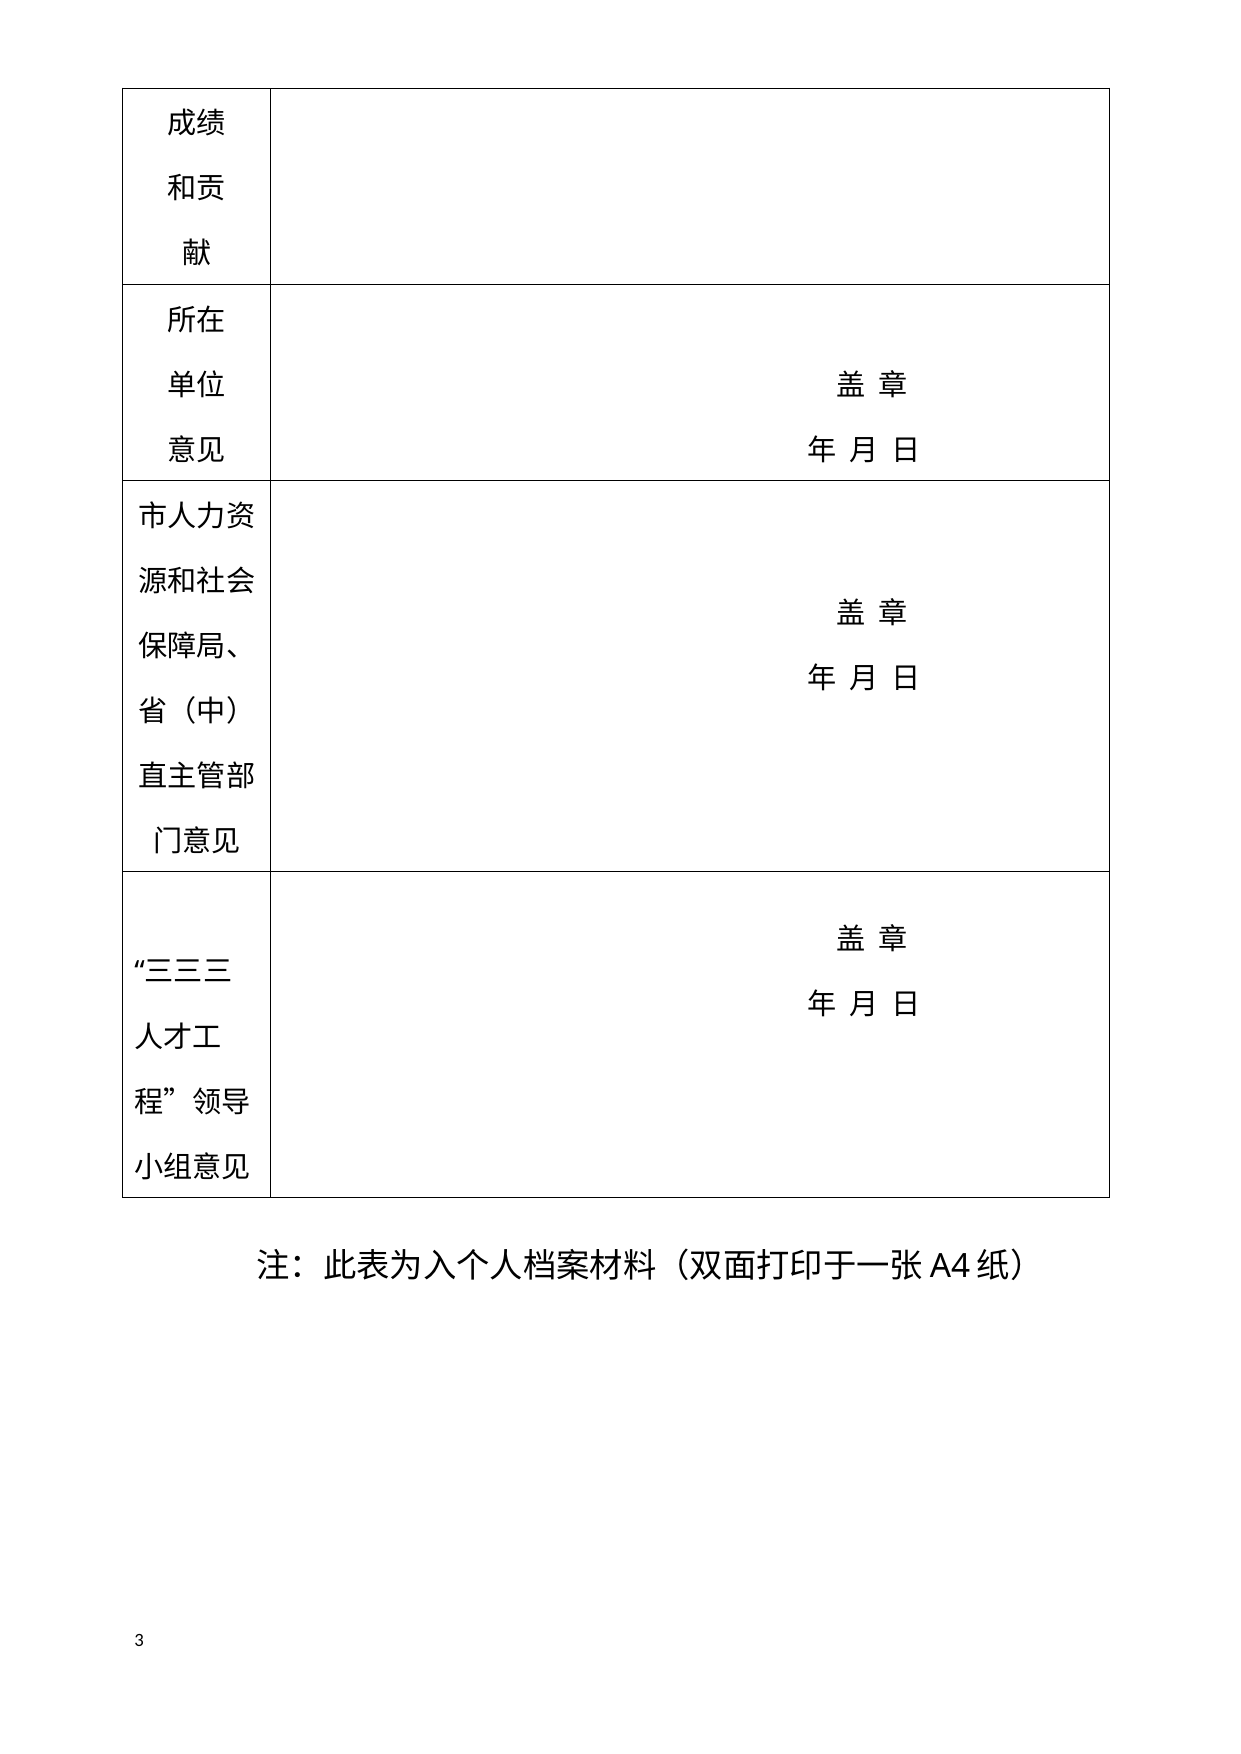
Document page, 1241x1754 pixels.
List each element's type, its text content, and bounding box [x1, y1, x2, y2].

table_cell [271, 89, 1109, 284]
text 注：此表为入个人档案材料（双面打印于一张A4纸） [134, 1230, 1165, 1295]
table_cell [123, 89, 270, 284]
table_cell 盖 章 年 月 日 [271, 285, 1109, 480]
table_cell 所在 单位 意见 [123, 285, 270, 480]
table_cell “三三三人才工程”领导小组意见 [123, 872, 270, 1197]
table_cell 盖 章 年 月 日 [271, 481, 1109, 871]
table_cell 市人力资 源和社会 保障局、 省（中）直主管部 门意见 [123, 481, 270, 871]
table_cell 盖 章 年 月 日 [271, 872, 1109, 1197]
